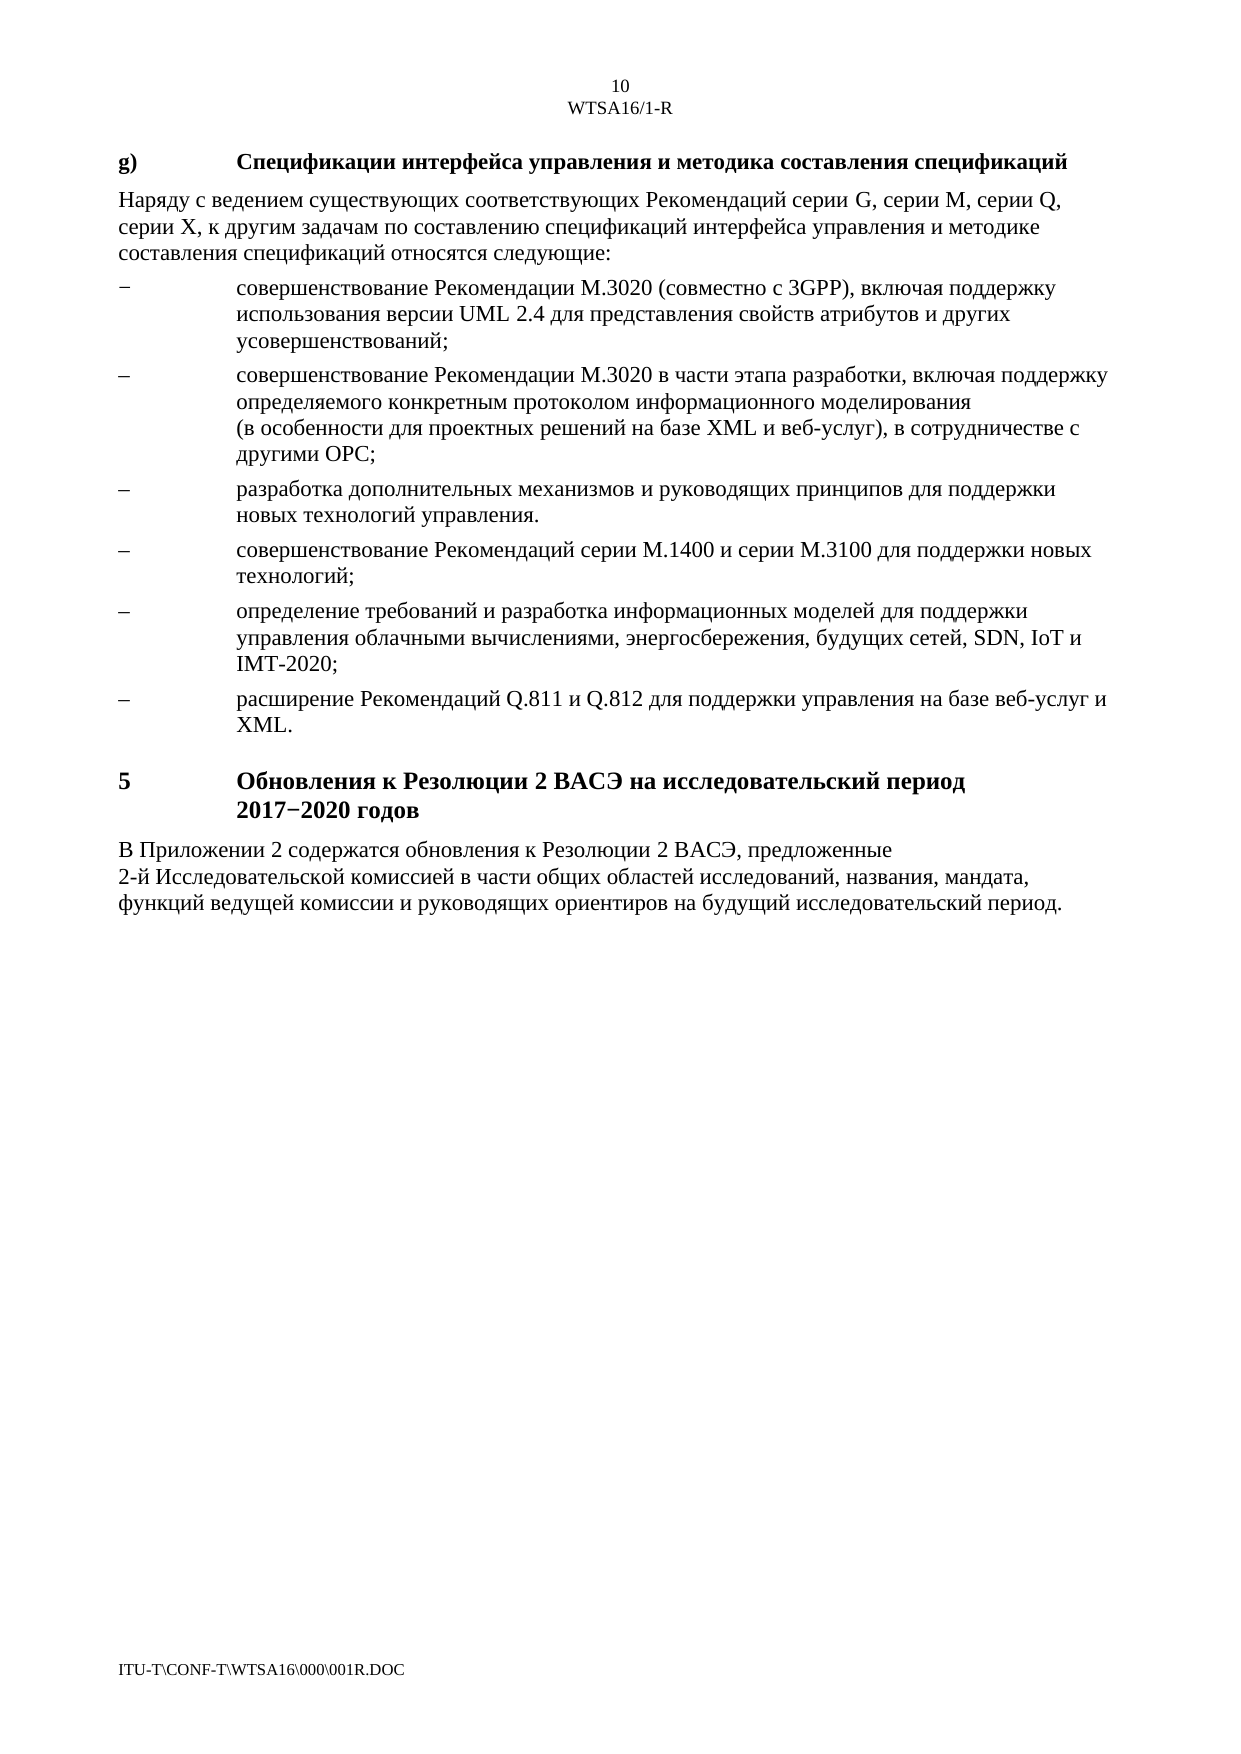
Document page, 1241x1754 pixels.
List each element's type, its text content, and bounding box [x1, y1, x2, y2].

text – расширение Рекомендаций Q.811 и Q.812 для поддержки управления на базе веб-услуг и XML. [118, 684, 1122, 737]
text – совершенствование Рекомендаций серии M.1400 и серии M.3100 для поддержки новых технологий; [118, 536, 1122, 589]
text − совершенствование Рекомендации М.3020 (совместно с 3GPP), включая поддержку использования версии UML 2.4 для представления свойств атрибутов и других усовершенствований; [118, 274, 1122, 353]
text В Приложении 2 содержатся обновления к Резолюции 2 ВАСЭ, предложенные 2-й Исследовательской комиссией в части общих областей исследований, названия, мандата, функций ведущей комиссии и руководящих ориентиров на будущий исследовательский период. [118, 836, 1122, 916]
text – разработка дополнительных механизмов и руководящих принципов для поддержки новых технологий управления. [118, 475, 1122, 528]
subtitle g) Спецификации интерфейса управления и методика составления спецификаций [118, 148, 1122, 174]
text Наряду с ведением существующих соответствующих Рекомендаций серии G, серии M, серии Q, серии X, к другим задачам по составлению спецификаций интерфейса управления и методике составления спецификаций относятся следующие: [118, 187, 1122, 266]
subtitle 5 Обновления к Резолюции 2 ВАСЭ на исследовательский период 2017−2020 годов [118, 766, 1122, 824]
text – определение требований и разработка информационных моделей для поддержки управления облачными вычислениями, энергосбережения, будущих сетей, SDN, IoT и IMT-2020; [118, 597, 1122, 676]
text – совершенствование Рекомендации М.3020 в части этапа разработки, включая поддержку определяемого конкретным протоколом информационного моделирования (в особенности для проектных решений на базе XML и веб-услуг), в сотрудничестве с другими ОРС; [118, 361, 1122, 467]
